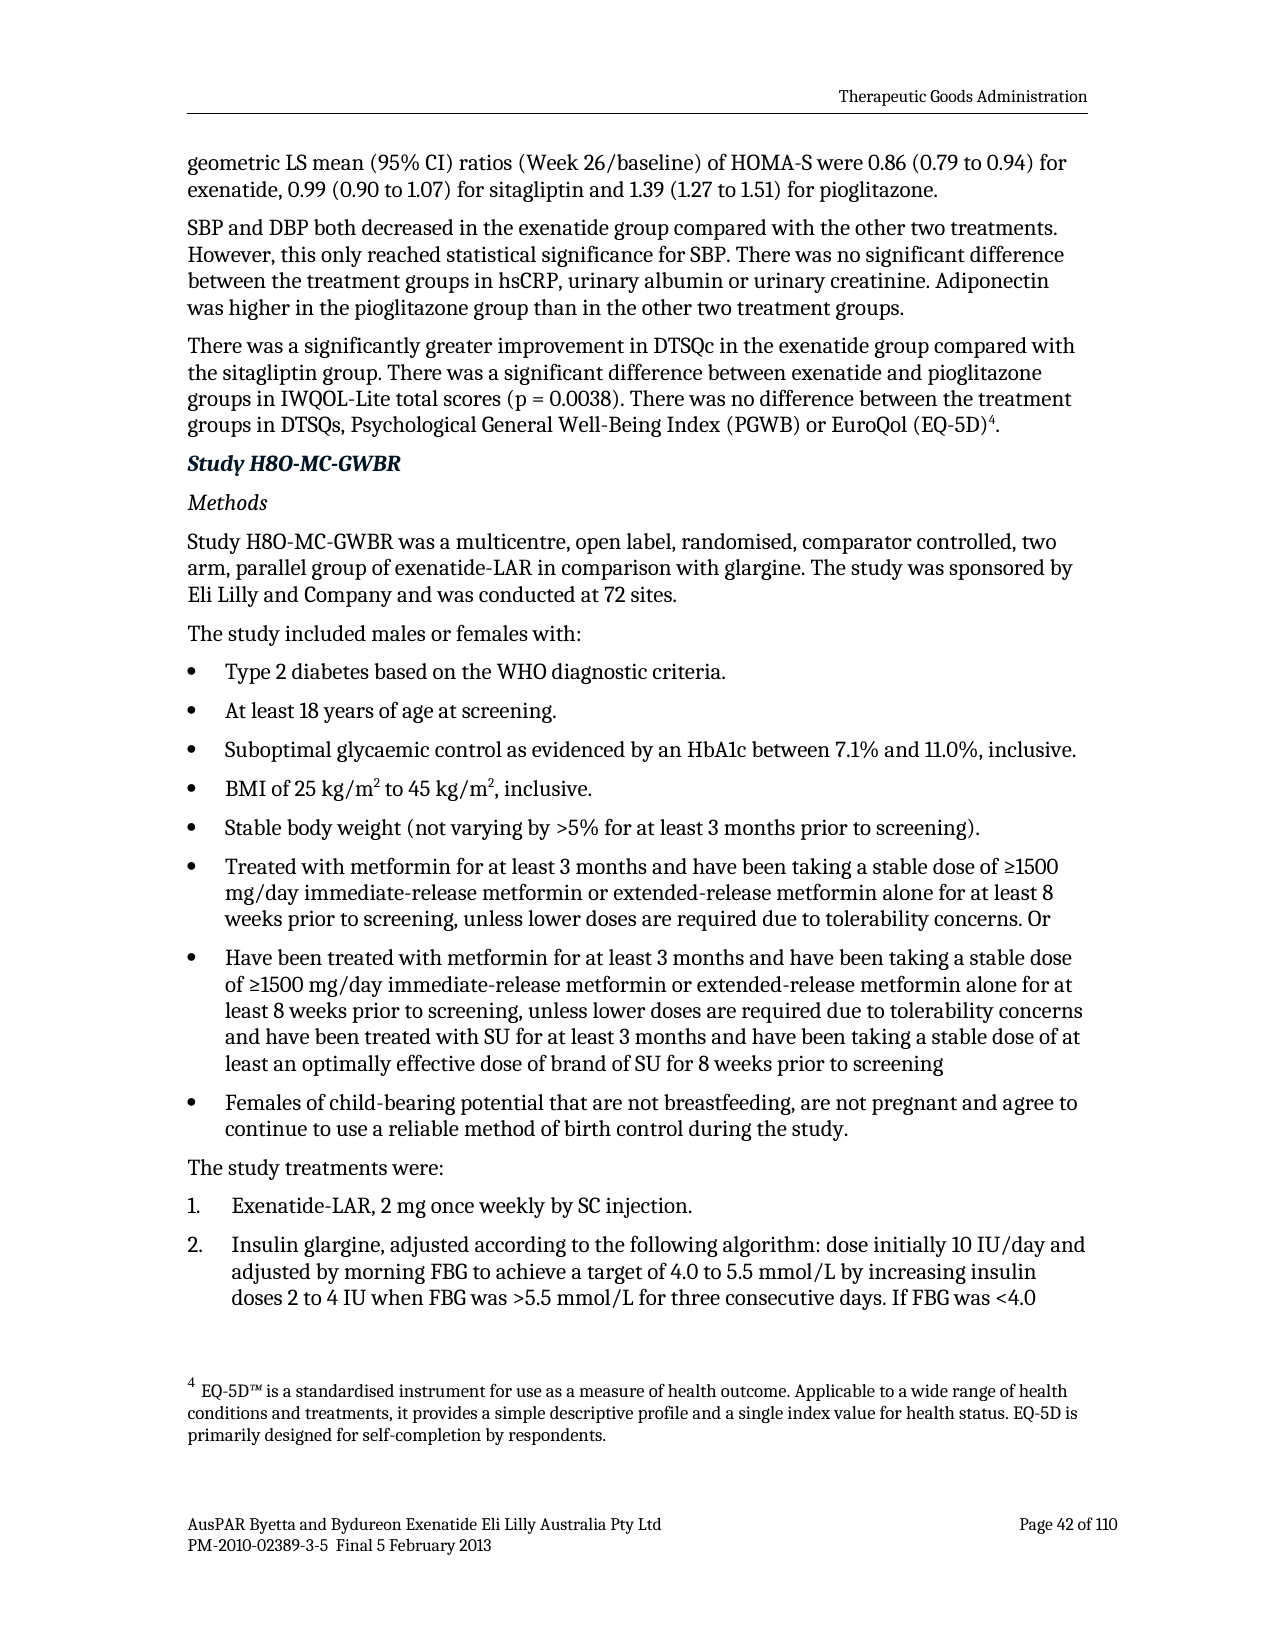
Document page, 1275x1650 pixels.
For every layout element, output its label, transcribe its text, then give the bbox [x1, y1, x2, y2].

list At least 18 years of age at screening. [187, 698, 1088, 724]
list Treated with metformin for at least 3 months and have been taking a stable dose of ≥1500 mg/day immediate-release metformin or extended-release metformin alone for at least 8 weeks prior to screening, unless lower doses are required due to tolerability concerns. Or [187, 853, 1088, 932]
list Have been treated with metformin for at least 3 months and have been taking a stable dose of ≥1500 mg/day immediate-release metformin or extended-release metformin alone for at least 8 weeks prior to screening, unless lower doses are required due to tolerability concerns and have been treated with SU for at least 3 months and have been taking a stable dose of at least an optimally effective dose of brand of SU for 8 weeks prior to screening [187, 945, 1088, 1077]
list Exenatide-LAR, 2 mg once weekly by SC injection. [187, 1193, 1088, 1220]
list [187, 1232, 1088, 1311]
list Females of child-bearing potential that are not breastfeeding, are not pregnant and agree to continue to use a reliable method of birth control during the study. [187, 1089, 1088, 1142]
list BMI of 25 kg/m2 to 45 kg/m2, inclusive. [187, 776, 1088, 802]
text There was a significantly greater improvement in DTSQc in the exenatide group compared with the sitagliptin group. There was a significant difference between exenatide and pioglitazone groups in IWQOL-Lite total scores (p = 0.0038). There was no difference between the treatment groups in DTSQs, Psychological General Well-Being Index (PGWB) or EuroQol (EQ-5D). [187, 333, 1088, 438]
text The study included males or females with: [187, 620, 1088, 647]
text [187, 150, 1088, 203]
text SBP and DBP both decreased in the exenatide group compared with the other two treatments. However, this only reached statistical significance for SBP. There was no significant difference between the treatment groups in hsCRP, urinary albumin or urinary creatinine. Adiponectin was higher in the pioglitazone group than in the other two treatment groups. [187, 215, 1088, 321]
list Type 2 diabetes based on the WHO diagnostic criteria. [187, 659, 1088, 686]
subtitle Study H8O-MC-GWBR [187, 451, 1088, 477]
text The study treatments were: [187, 1154, 1088, 1181]
text Study H8O-MC-GWBR was a multicentre, open label, randomised, comparator controlled, two arm, parallel group of exenatide-LAR in comparison with glargine. The study was sponsored by Eli Lilly and Company and was conducted at 72 sites. [187, 529, 1088, 608]
list Stable body weight (not varying by >5% for at least 3 months prior to screening). [187, 814, 1088, 841]
subtitle Methods [187, 490, 1088, 516]
list Suboptimal glycaemic control as evidenced by an HbA1c between 7.1% and 11.0%, inclusive. [187, 737, 1088, 763]
